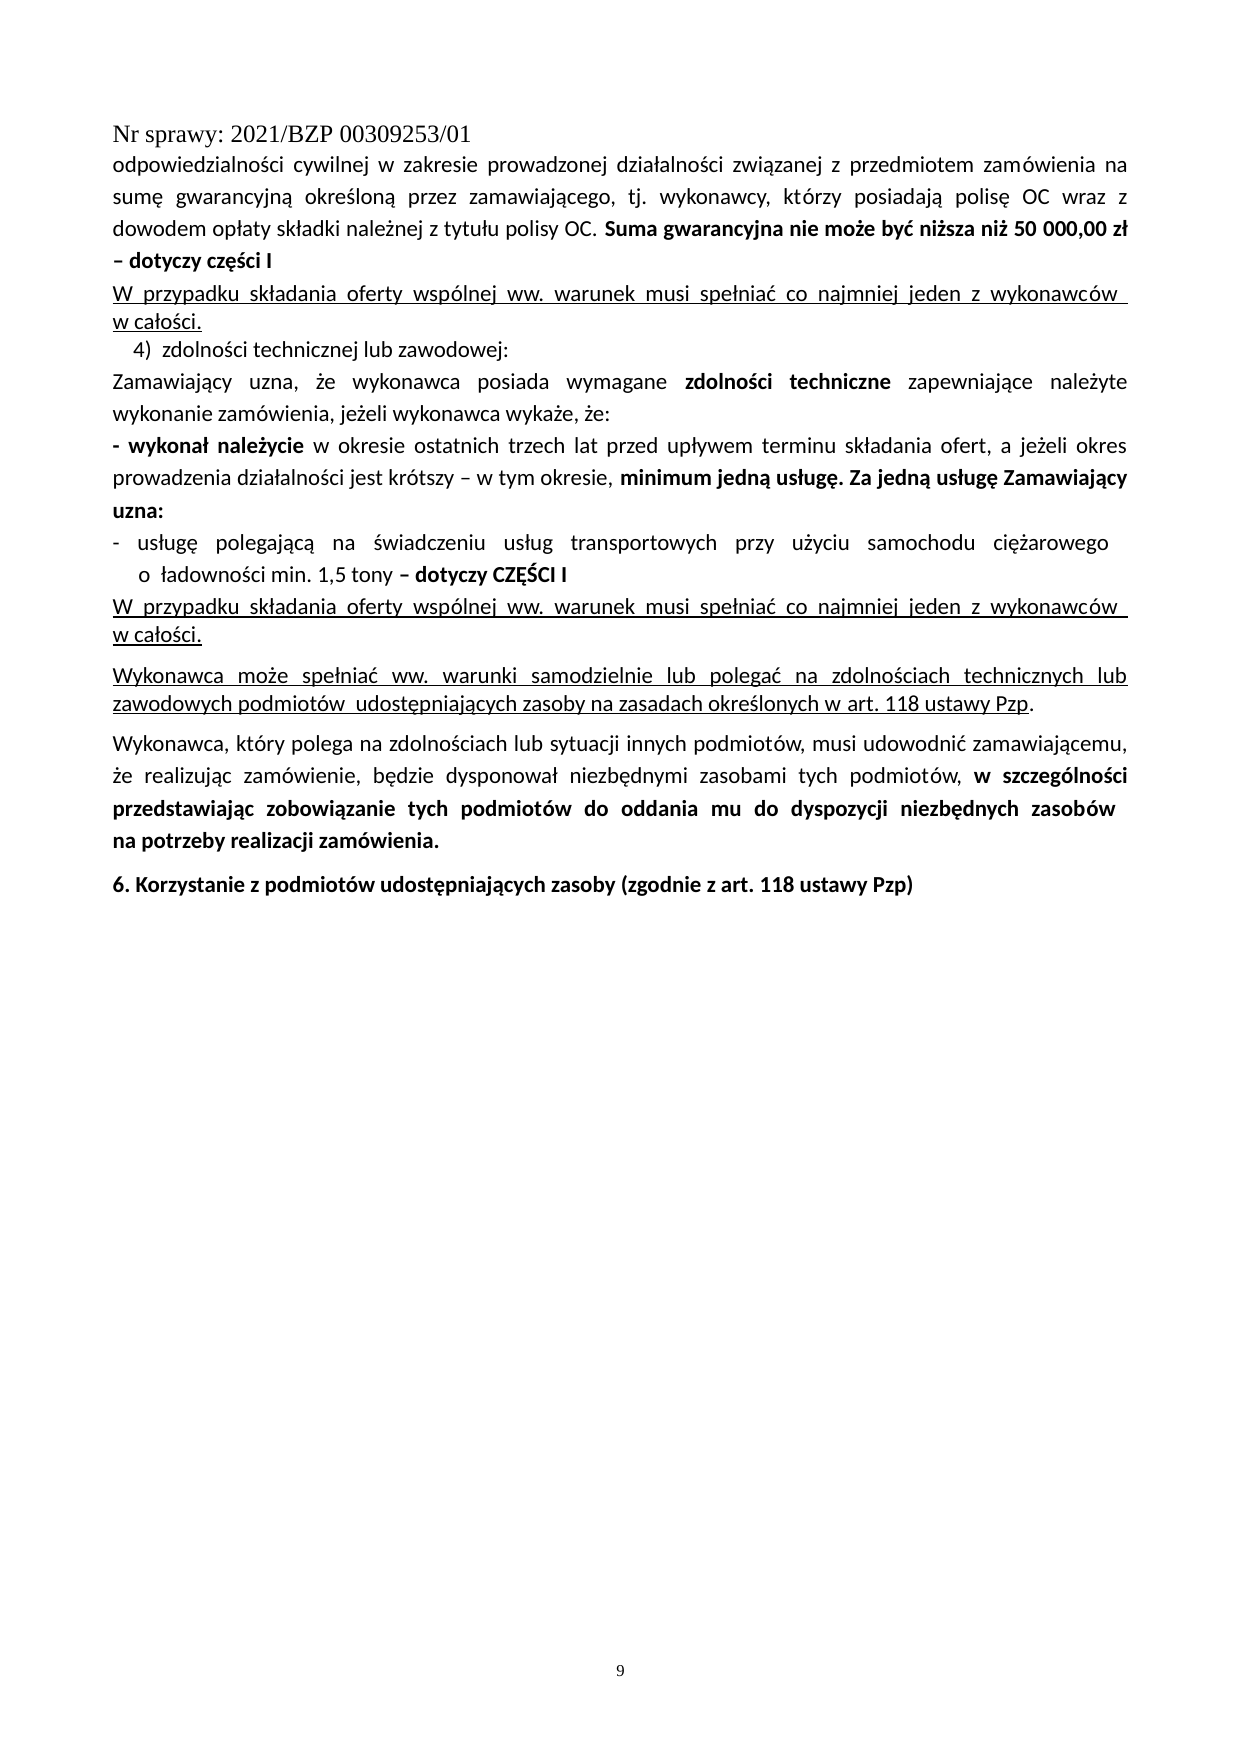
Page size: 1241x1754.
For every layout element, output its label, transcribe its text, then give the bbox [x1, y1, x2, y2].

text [112, 150, 1128, 274]
text W przypadku składania oferty wspólnej ww. warunek musi spełniać co najmniej jeden z wykonawców w całości. [112, 279, 1128, 303]
text W przypadku składania oferty wspólnej ww. warunek musi spełniać co najmniej jeden z wykonawców w całości. [112, 304, 1128, 335]
text W przypadku składania oferty wspólnej ww. warunek musi spełniać co najmniej jeden z wykonawców w całości. [112, 617, 1128, 648]
text 4) zdolności technicznej lub zawodowej: [112, 335, 1128, 363]
text Wykonawca może spełniać ww. warunki samodzielnie lub polegać na zdolnościach technicznych lub zawodowych podmiotów udostępniających zasoby na zasadach określonych w art. 118 ustawy Pzp. [112, 686, 1128, 717]
text - wykonał należycie w okresie ostatnich trzech lat przed upływem terminu składania ofert, a jeżeli okres prowadzenia działalności jest krótszy – w tym okresie, minimum jedną usługę. Za jedną usługę Zamawiający uzna: [112, 431, 1128, 524]
text 6. Korzystanie z podmiotów udostępniających zasoby (zgodnie z art. 118 ustawy Pzp) [112, 871, 1128, 899]
text Zamawiający uzna, że wykonawca posiada wymagane zdolności techniczne zapewniające należyte wykonanie zamówienia, jeżeli wykonawca wykaże, że: [112, 367, 1128, 427]
text Wykonawca może spełniać ww. warunki samodzielnie lub polegać na zdolnościach technicznych lub zawodowych podmiotów udostępniających zasoby na zasadach określonych w art. 118 ustawy Pzp. [112, 661, 1128, 685]
text - usługę polegającą na świadczeniu usług transportowych przy użyciu samochodu ciężarowego o ładowności min. 1,5 tony – dotyczy CZĘŚCI I [112, 528, 1128, 588]
text Wykonawca, który polega na zdolnościach lub sytuacji innych podmiotów, musi udowodnić zamawiającemu, że realizując zamówienie, będzie dysponował niezbędnymi zasobami tych podmiotów, w szczególności przedstawiając zobowiązanie tych podmiotów do oddania mu do dyspozycji niezbędnych zasobów na potrzeby realizacji zamówienia. [112, 729, 1128, 854]
text W przypadku składania oferty wspólnej ww. warunek musi spełniać co najmniej jeden z wykonawców w całości. [112, 592, 1128, 616]
